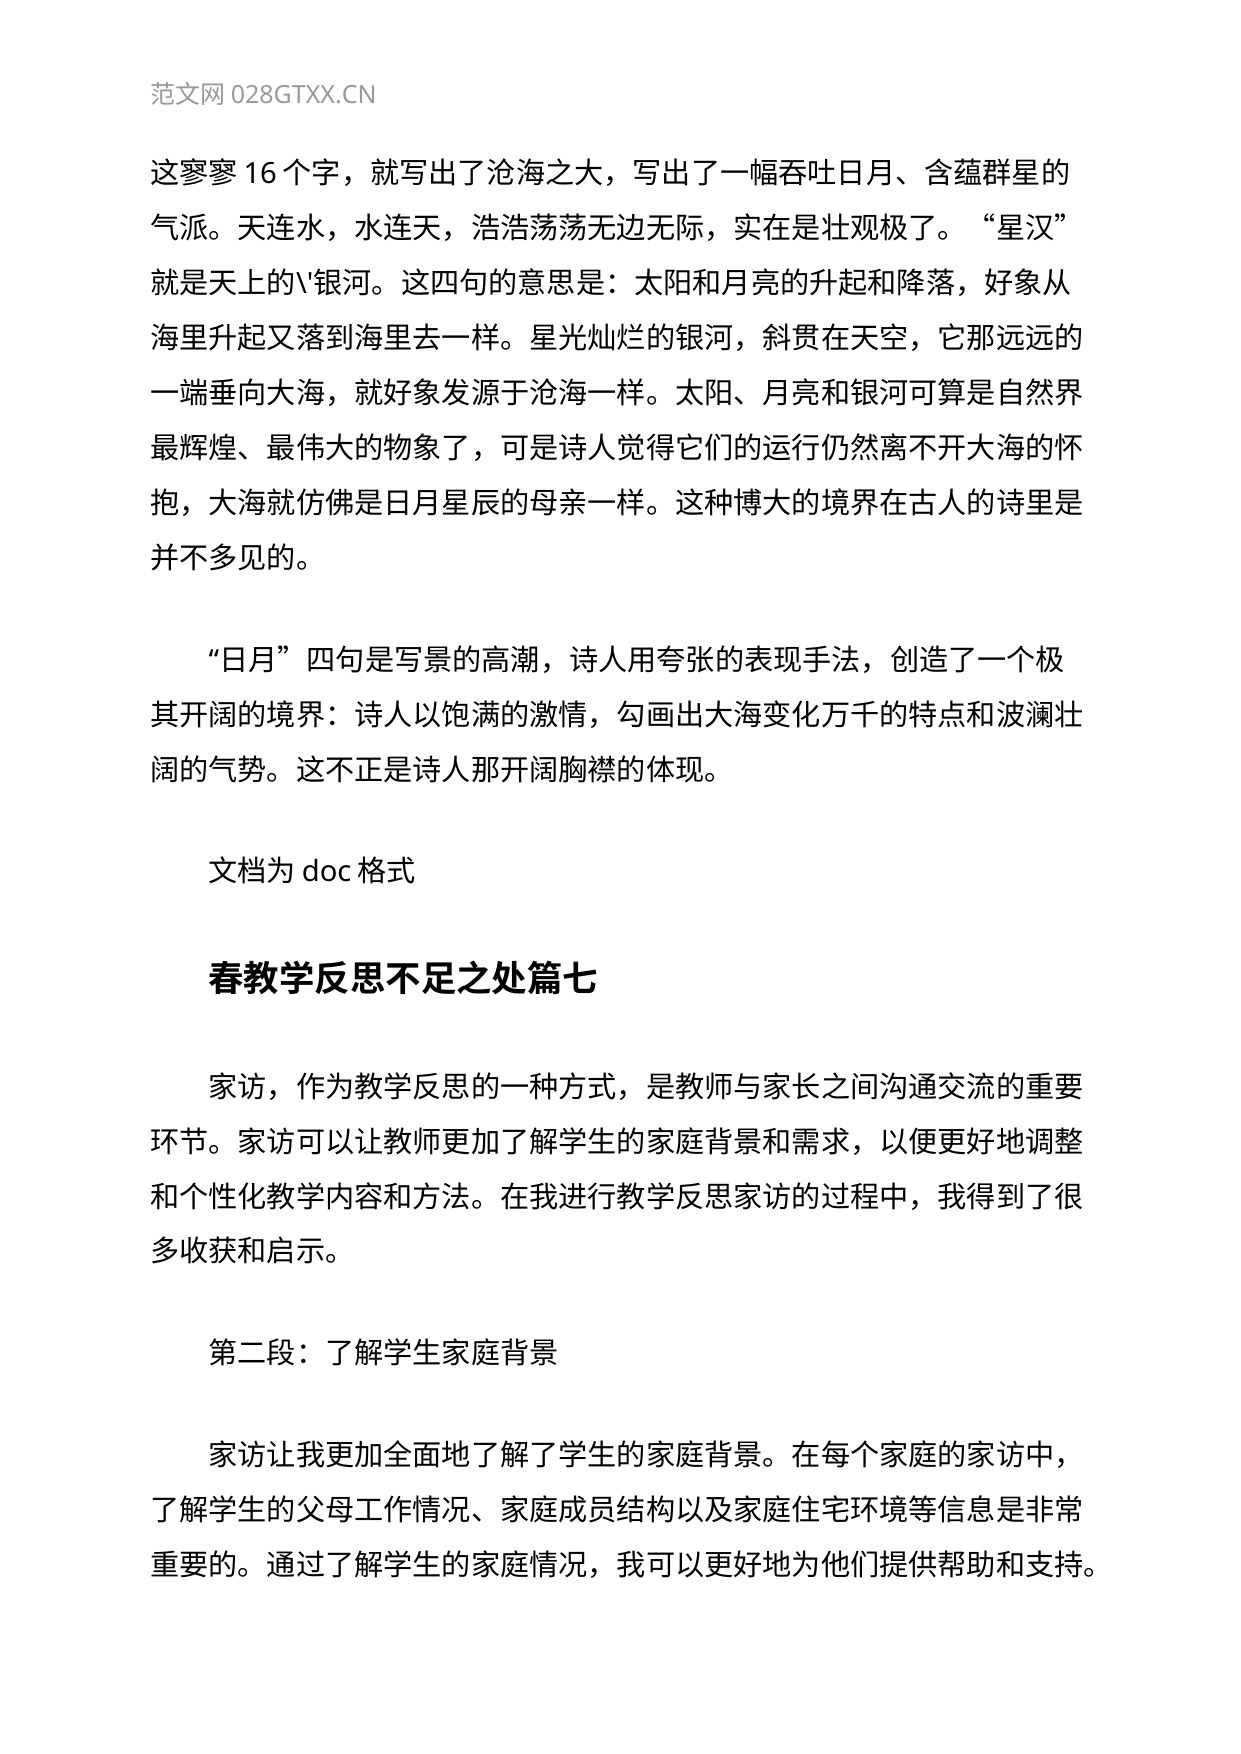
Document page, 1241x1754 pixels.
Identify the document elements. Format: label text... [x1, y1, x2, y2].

text 第二段：了解学生家庭背景 [150, 1330, 1090, 1372]
text “日月”四句是写景的高潮，诗人用夸张的表现手法，创造了一个极其开阔的境界：诗人以饱满的激情，勾画出大海变化万千的特点和波澜壮阔的气势。这不正是诗人那开阔胸襟的体现。 [150, 636, 1090, 788]
text 春教学反思不足之处篇七 [150, 950, 1090, 1001]
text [150, 150, 1090, 577]
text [150, 1432, 1090, 1584]
text 家访，作为教学反思的一种方式，是教师与家长之间沟通交流的重要环节。家访可以让教师更加了解学生的家庭背景和需求，以便更好地调整和个性化教学内容和方法。在我进行教学反思家访的过程中，我得到了很多收获和启示。 [150, 1063, 1090, 1270]
text 文档为doc格式 [150, 848, 1090, 890]
